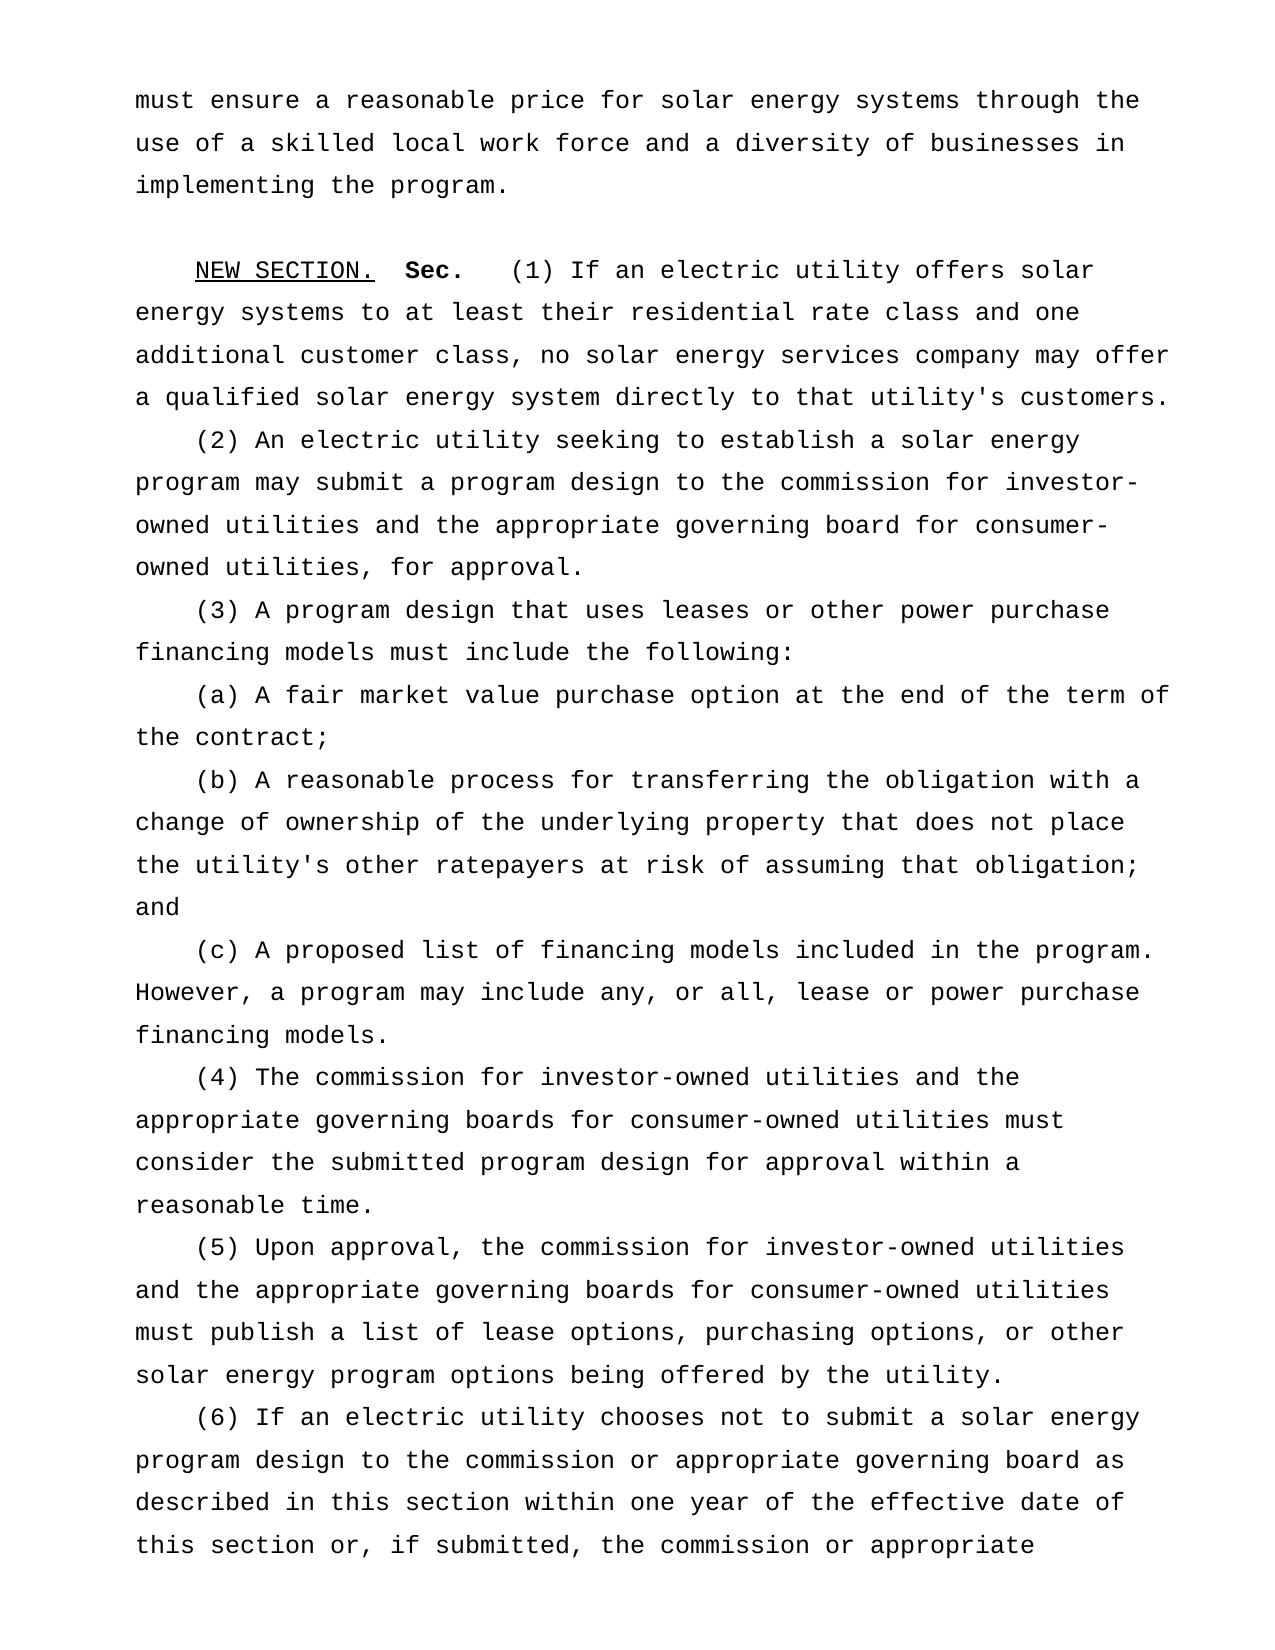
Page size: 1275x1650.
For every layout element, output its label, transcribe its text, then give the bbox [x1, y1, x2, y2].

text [135, 75, 1170, 202]
text (b) A reasonable process for transferring the obligation with a change of ownership of the underlying property that does not place the utility's other ratepayers at risk of assuming that obligation; and [135, 754, 1170, 924]
text (2) An electric utility seeking to establish a solar energy program may submit a program design to the commission for investor-owned utilities and the appropriate governing board for consumer-owned utilities, for approval. [135, 414, 1170, 584]
text NEW SECTION. Sec. (1) If an electric utility offers solar energy systems to at least their residential rate class and one additional customer class, no solar energy services company may offer a qualified solar energy system directly to that utility's customers. [135, 244, 1170, 414]
text (3) A program design that uses leases or other power purchase financing models must include the following: [135, 584, 1170, 669]
text (a) A fair market value purchase option at the end of the term of the contract; [135, 669, 1170, 754]
text (c) A proposed list of financing models included in the program. However, a program may include any, or all, lease or power purchase financing models. [135, 924, 1170, 1052]
text (5) Upon approval, the commission for investor-owned utilities and the appropriate governing boards for consumer-owned utilities must publish a list of lease options, purchasing options, or other solar energy program options being offered by the utility. [135, 1222, 1170, 1392]
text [135, 1392, 1170, 1562]
text (4) The commission for investor-owned utilities and the appropriate governing boards for consumer-owned utilities must consider the submitted program design for approval within a reasonable time. [135, 1052, 1170, 1222]
